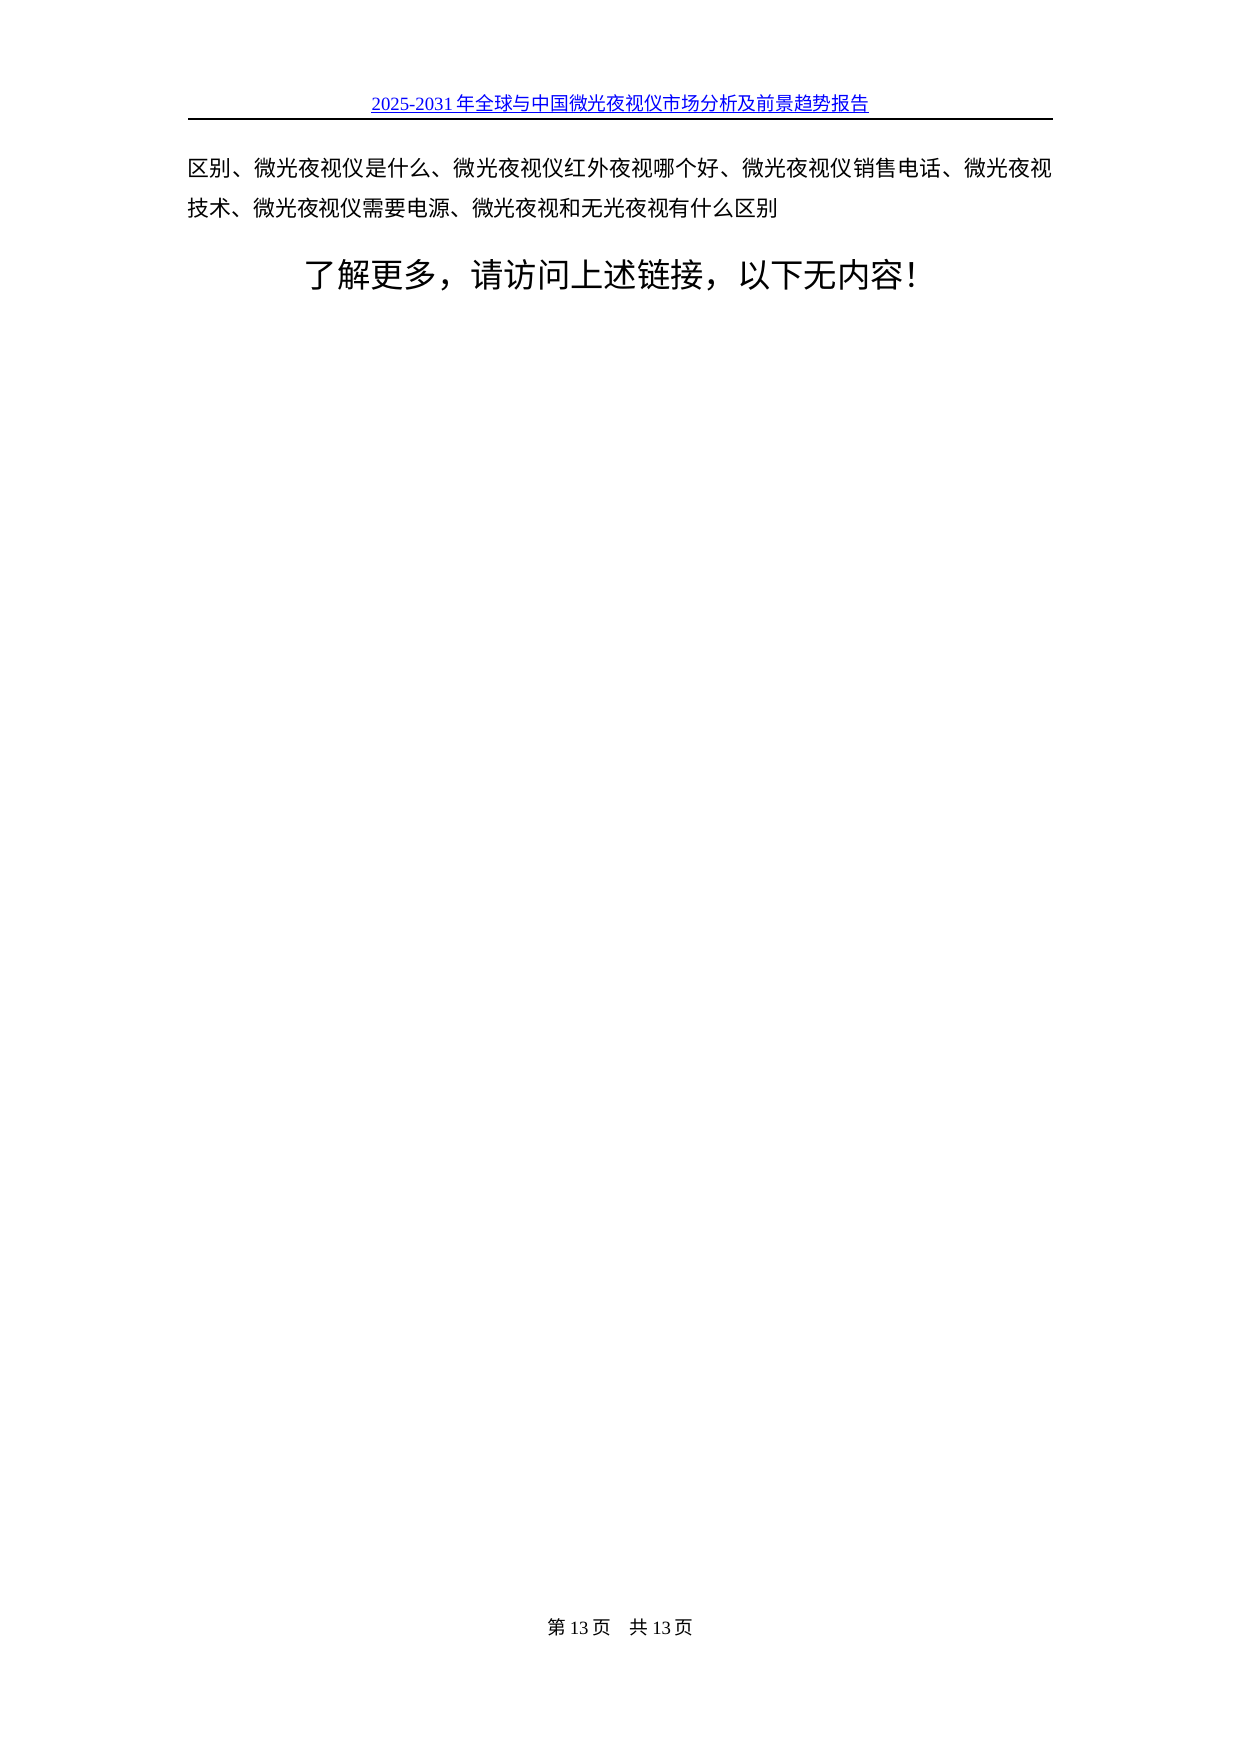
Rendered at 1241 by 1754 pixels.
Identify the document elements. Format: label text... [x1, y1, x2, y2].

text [187, 150, 1053, 223]
title 了解更多，请访问上述链接，以下无内容！ [187, 241, 1053, 306]
